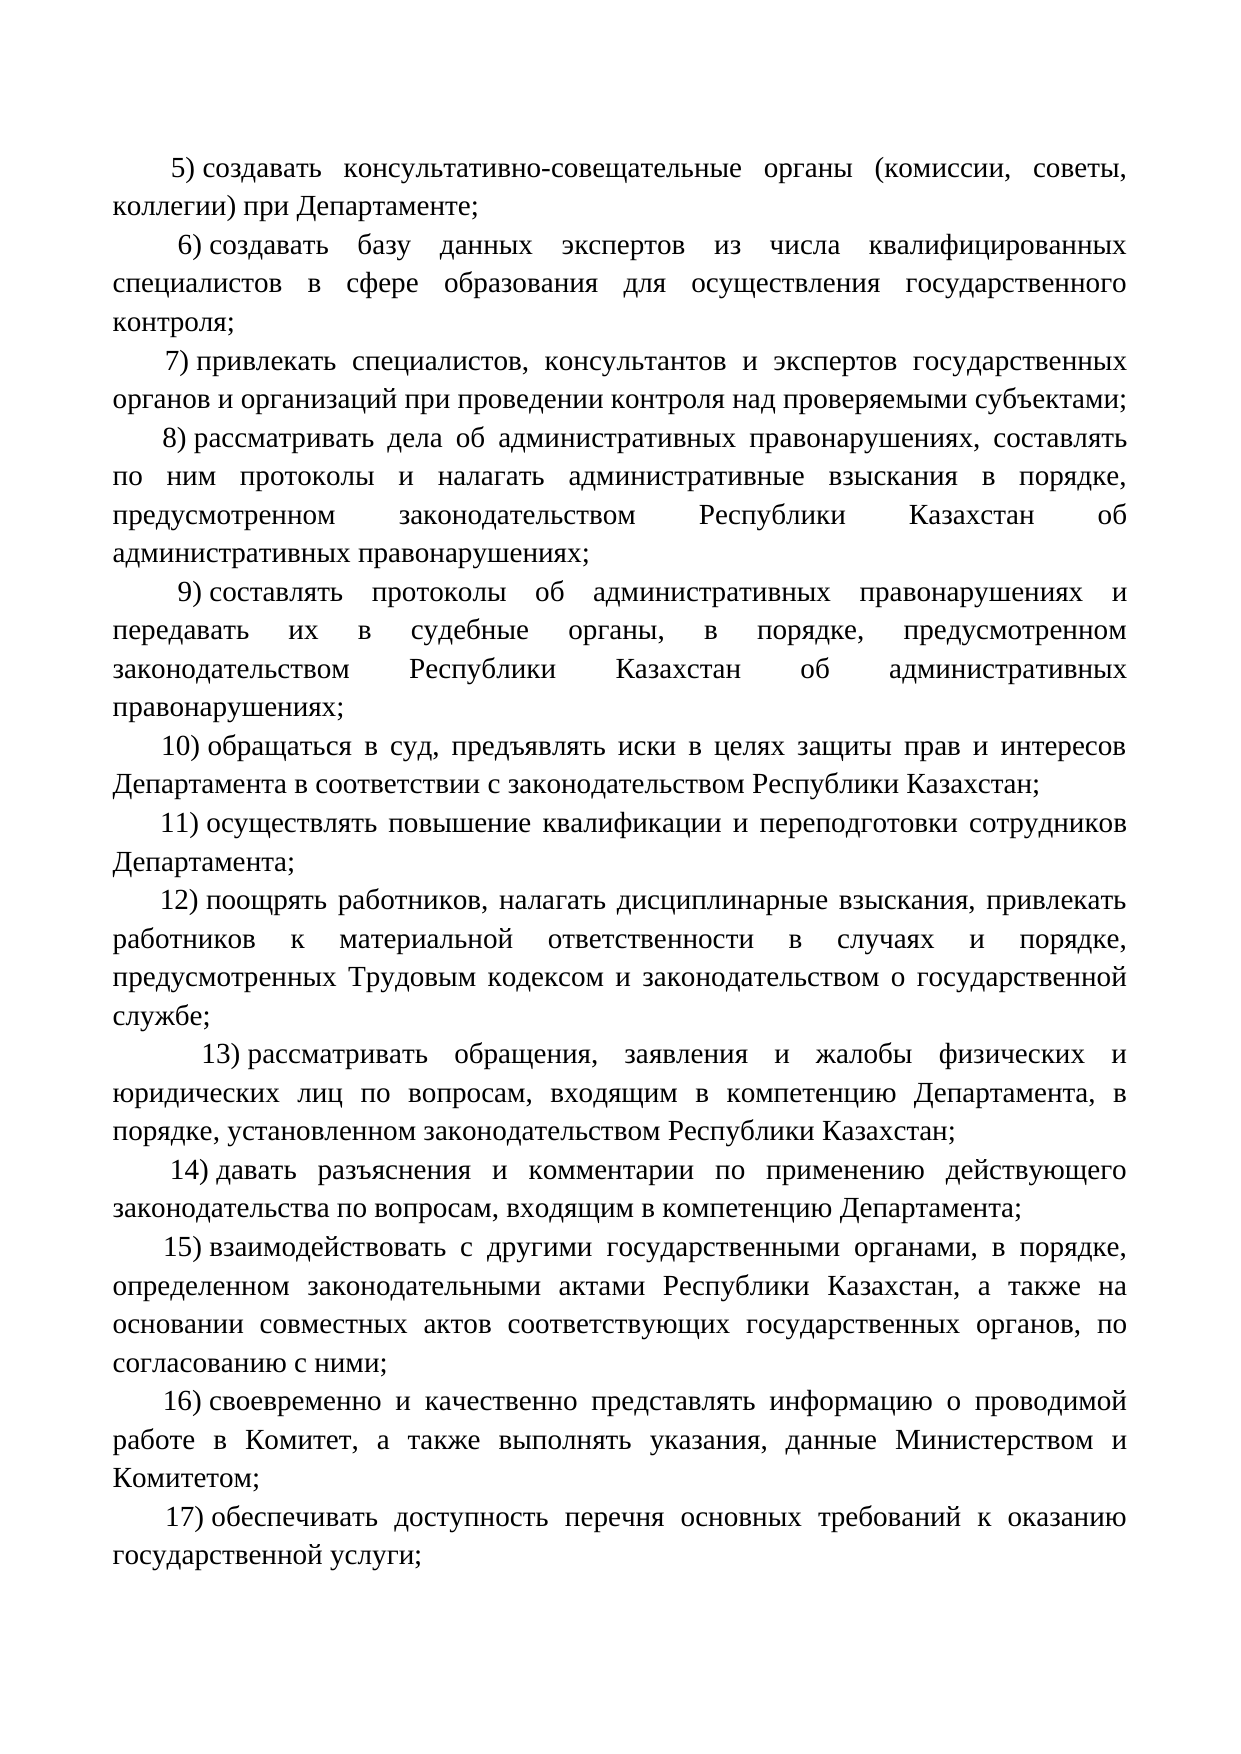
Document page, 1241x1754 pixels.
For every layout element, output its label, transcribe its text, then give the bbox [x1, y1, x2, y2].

text 17) обеспечивать доступность перечня основных требований к оказанию государственной услуги; [112, 1499, 1128, 1571]
text 8) рассматривать дела об административных правонарушениях, составлять по ним протоколы и налагать административные взыскания в порядке, предусмотренном законодательством Республики Казахстан об административных правонарушениях; [112, 420, 1128, 569]
text 5) создавать консультативно-совещательные органы (комиссии, советы, коллегии) при Департаменте; [112, 150, 1128, 222]
text 12) поощрять работников, налагать дисциплинарные взыскания, привлекать работников к материальной ответственности в случаях и порядке, предусмотренных Трудовым кодексом и законодательством о государственной службе; [112, 882, 1128, 1031]
text 10) обращаться в суд, предъявлять иски в целях защиты прав и интересов Департамента в соответствии с законодательством Республики Казахстан; [112, 728, 1128, 800]
text 15) взаимодействовать с другими государственными органами, в порядке, определенном законодательными актами Республики Казахстан, а также на основании совместных актов соответствующих государственных органов, по согласованию с ними; [112, 1229, 1128, 1378]
text 11) осуществлять повышение квалификации и переподготовки сотрудников Департамента; [112, 805, 1128, 877]
text 14) давать разъяснения и комментарии по применению действующего законодательства по вопросам, входящим в компетенцию Департамента; [112, 1152, 1128, 1224]
text 9) составлять протоколы об административных правонарушениях и передавать их в судебные органы, в порядке, предусмотренном законодательством Республики Казахстан об административных правонарушениях; [112, 574, 1128, 723]
text 7) привлекать специалистов, консультантов и экспертов государственных органов и организаций при проведении контроля над проверяемыми субъектами; [112, 343, 1128, 415]
text 13) рассматривать обращения, заявления и жалобы физических и юридических лиц по вопросам, входящим в компетенцию Департамента, в порядке, установленном законодательством Республики Казахстан; [112, 1036, 1128, 1147]
text 16) своевременно и качественно представлять информацию о проводимой работе в Комитет, а также выполнять указания, данные Министерством и Комитетом; [112, 1383, 1128, 1494]
text 6) создавать базу данных экспертов из числа квалифицированных специалистов в сфере образования для осуществления государственного контроля; [112, 227, 1128, 338]
